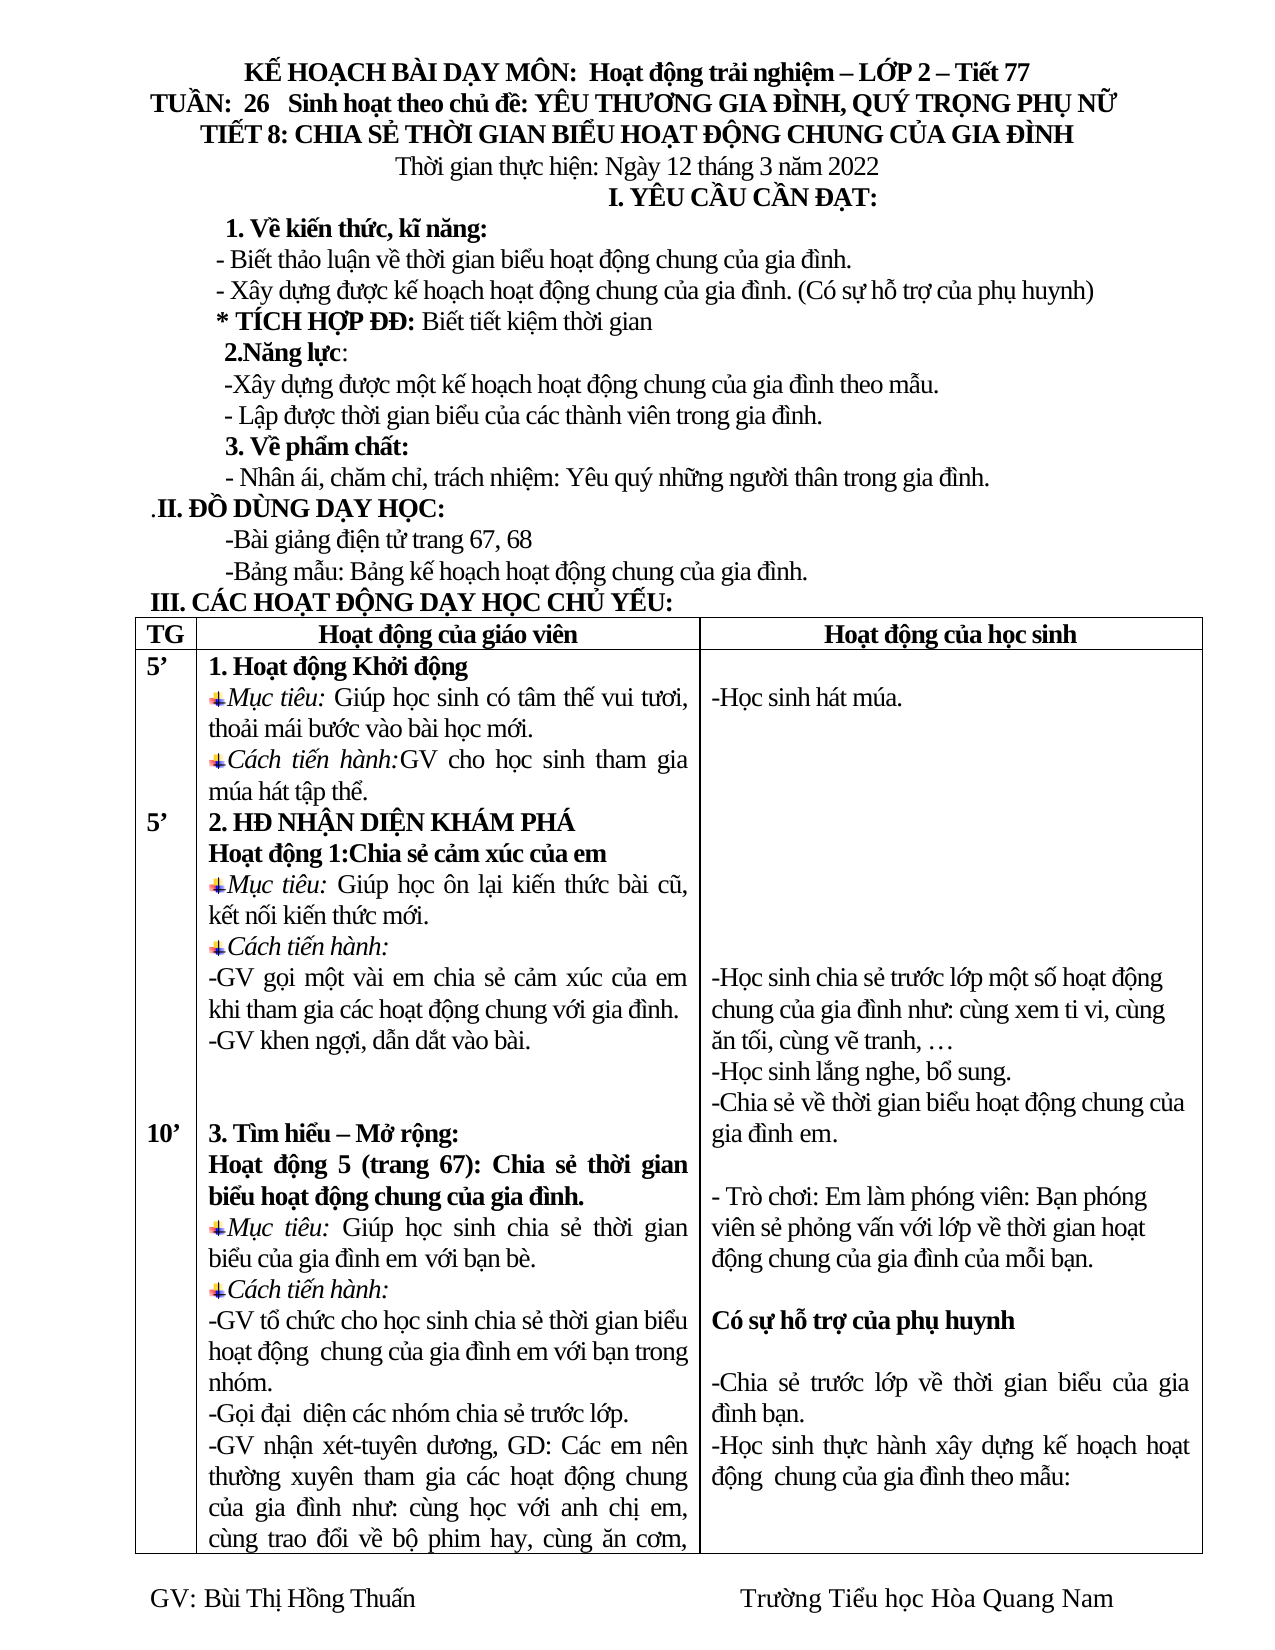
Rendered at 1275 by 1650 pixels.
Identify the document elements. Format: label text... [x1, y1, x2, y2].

text Thời gian thực hiện: Ngày 12 tháng 3 năm 2022 [150, 150, 1125, 181]
text 3. Về phẩm chất: [150, 430, 1125, 461]
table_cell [701, 650, 1202, 1553]
text 2.Năng lực: [150, 337, 1125, 368]
text -Bảng mẫu: Bảng kế hoạch hoạt động chung của gia đình. [225, 554, 1125, 586]
text .II. ĐỒ DÙNG DẠY HỌC: [150, 492, 1125, 523]
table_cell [197, 650, 699, 1553]
table_header Hoạt động của học sinh [701, 618, 1202, 649]
text III. CÁC HOẠT ĐỘNG DẠY HỌC CHỦ YẾU: [150, 586, 1125, 617]
table_header Hoạt động của giáo viên [197, 618, 699, 649]
text TIẾT 8: CHIA SẺ THỜI GIAN BIỂU HOẠT ĐỘNG CHUNG CỦA GIA ĐÌNH [150, 118, 1125, 150]
text -Bài giảng điện tử trang 67, 68 [225, 523, 1125, 554]
text KẾ HOẠCH BÀI DẠY MÔN: Hoạt động trải nghiệm – LỚP 2 – Tiết 77 [150, 56, 1125, 87]
table_cell 5’ 5’ 10’ 7p 5p 3p [136, 650, 196, 1553]
table_header TG [136, 618, 196, 649]
text TUẦN: 26 Sinh hoạt theo chủ đề: YÊU THƯƠNG GIA ĐÌNH, QUÝ TRỌNG PHỤ NỮ [150, 87, 1125, 118]
list I. YÊU CẦU CẦN ĐẠT: [225, 181, 1096, 212]
text * TÍCH HỢP ĐĐ: Biết tiết kiệm thời gian [150, 305, 1125, 337]
text -Xây dựng được một kế hoạch hoạt động chung của gia đình theo mẫu. [150, 368, 1125, 399]
picture [209, 1219, 226, 1236]
text - Nhân ái, chăm chỉ, trách nhiệm: Yêu quý những người thân trong gia đình. [150, 461, 1125, 492]
picture [209, 690, 226, 707]
picture [209, 876, 226, 894]
text - Biết thảo luận về thời gian biểu hoạt động chung của gia đình. [150, 243, 1125, 274]
picture [209, 752, 226, 769]
picture [209, 939, 226, 956]
text - Lập được thời gian biểu của các thành viên trong gia đình. [150, 399, 1125, 430]
text - Xây dựng được kế hoạch hoạt động chung của gia đình. (Có sự hỗ trợ của phụ huynh) [150, 274, 1125, 305]
picture [209, 1281, 226, 1299]
text 1. Về kiến thức, kĩ năng: [150, 212, 1125, 243]
